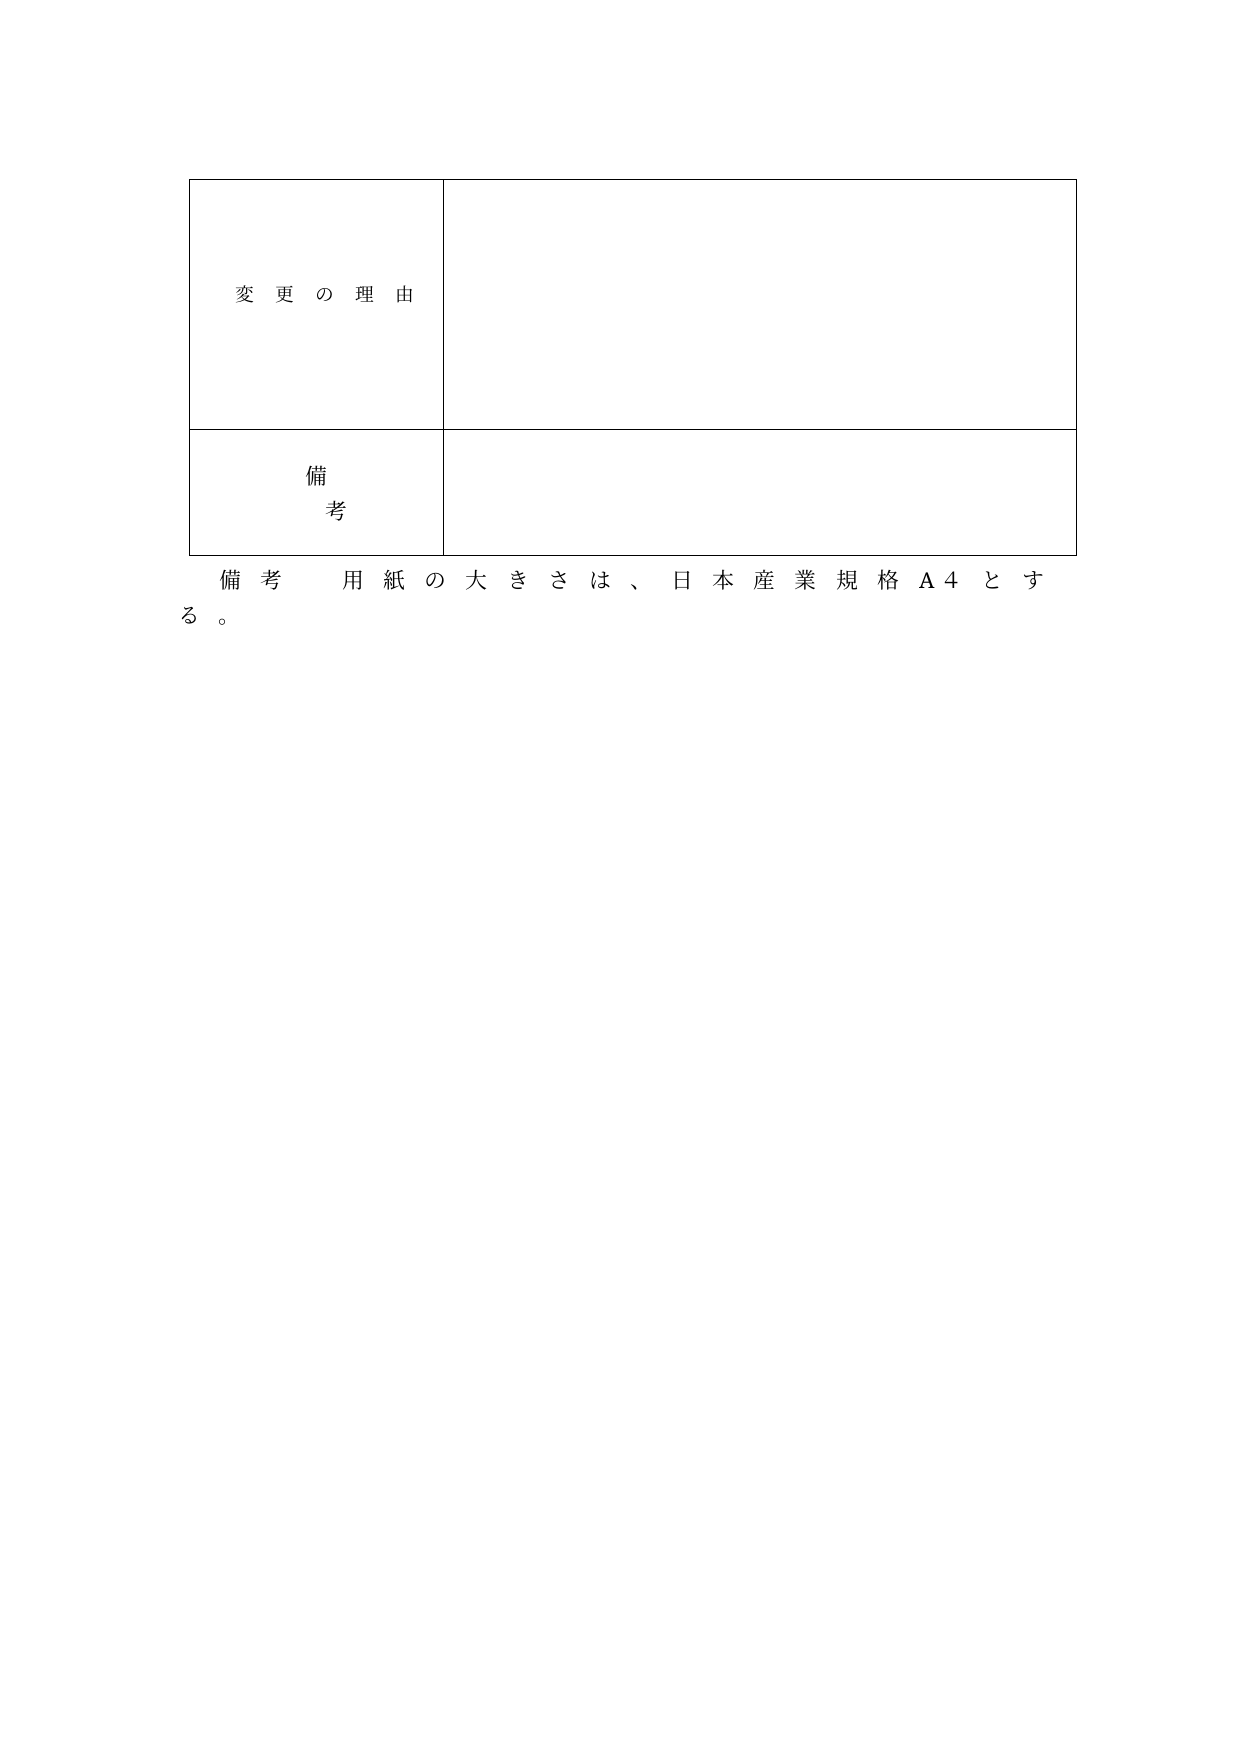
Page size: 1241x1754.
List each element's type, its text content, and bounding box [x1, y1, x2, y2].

text 備考 用紙の大きさは、日本産業規格A４とする。 [178, 562, 1062, 632]
table_cell 変 更 の 理 由 [190, 180, 443, 429]
table_cell 備 考 [190, 430, 443, 555]
table_cell [444, 430, 1076, 555]
table_cell [444, 180, 1076, 429]
